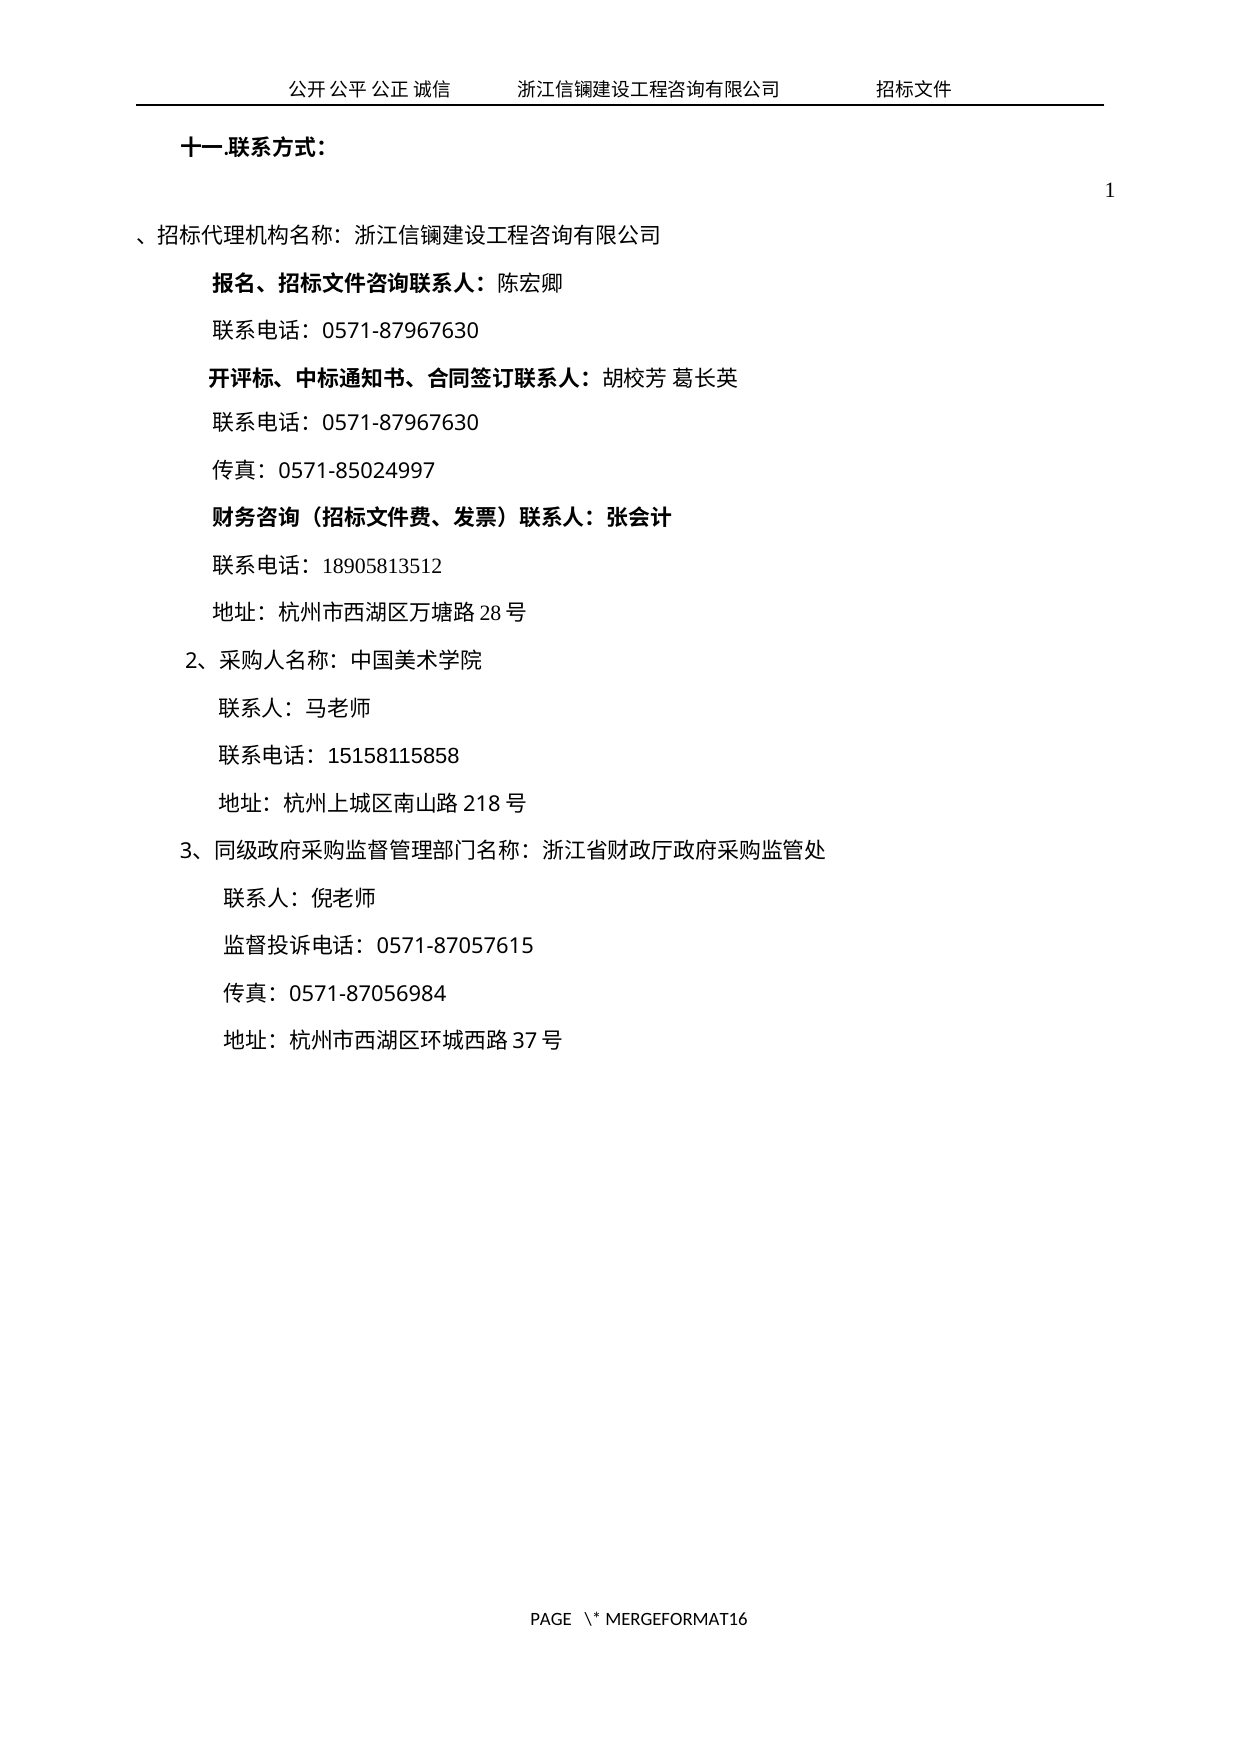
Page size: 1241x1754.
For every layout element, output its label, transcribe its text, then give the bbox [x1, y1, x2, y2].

subtitle 十一.联系方式： [136, 130, 1104, 162]
text 传真：0571-87056984 [136, 976, 1104, 1008]
text 联系电话：18905813512 [136, 548, 1104, 579]
text 报名、招标文件咨询联系人：陈宏卿 [136, 266, 1104, 298]
text 开评标、中标通知书、合同签订联系人：胡校芳 葛长英 [136, 361, 1104, 393]
text 财务咨询（招标文件费、发票）联系人：张会计 [136, 500, 1104, 532]
text 联系电话：0571-87967630 [136, 313, 1104, 345]
text 2、采购人名称：中国美术学院 [136, 643, 1104, 675]
text 联系人：倪老师 [136, 881, 1104, 912]
text 联系电话：15158115858 [136, 738, 1104, 770]
text 联系人：马老师 [136, 691, 1104, 722]
text 3、同级政府采购监督管理部门名称：浙江省财政厅政府采购监管处 [136, 833, 1104, 865]
text 监督投诉电话：0571-87057615 [136, 928, 1104, 960]
text 传真：0571-85024997 [136, 453, 1104, 484]
text 地址：杭州市西湖区万塘路28号 [136, 595, 1104, 627]
text 联系电话：0571-87967630 [136, 405, 1104, 437]
text 地址：杭州上城区南山路218号 [136, 786, 1104, 817]
text 1、招标代理机构名称：浙江信镧建设工程咨询有限公司 [136, 177, 1104, 250]
text 地址：杭州市西湖区环城西路37号 [136, 1023, 1104, 1055]
